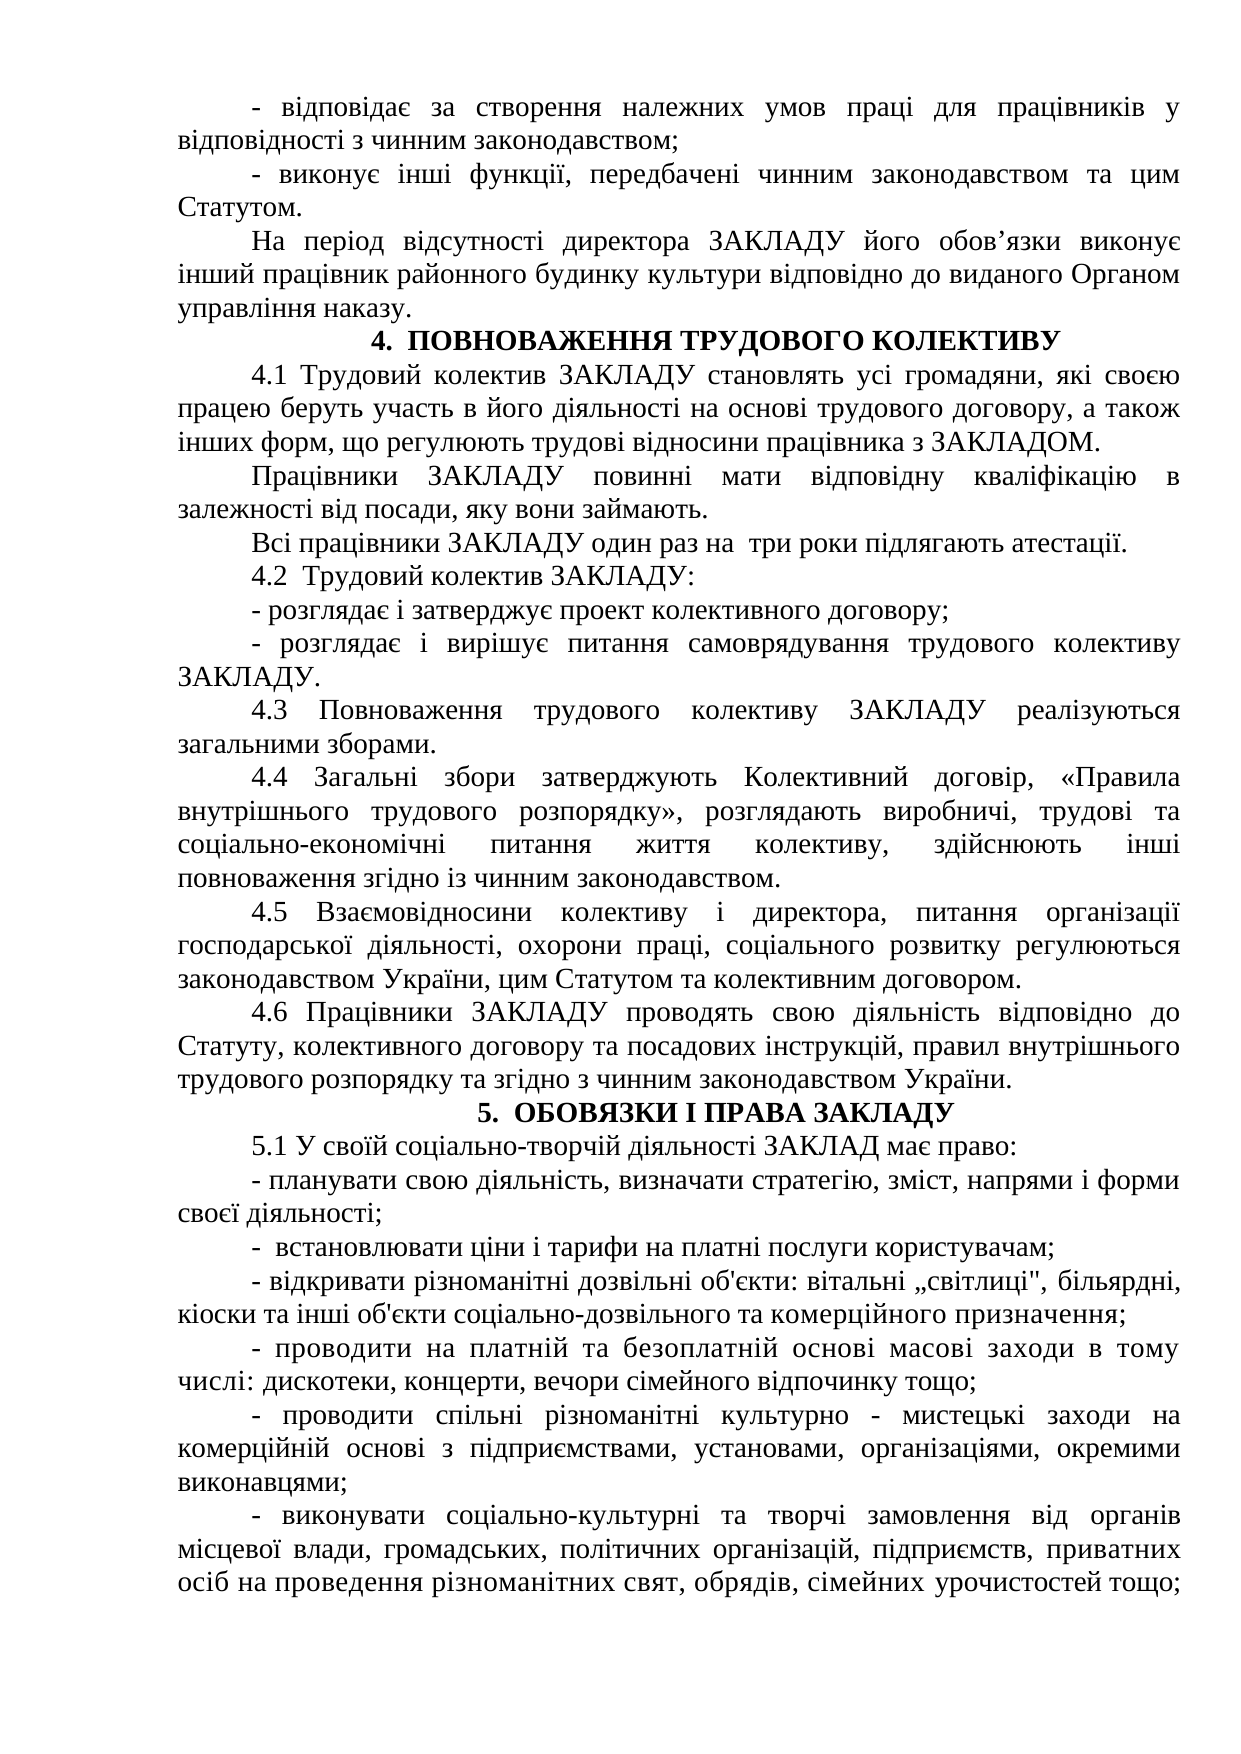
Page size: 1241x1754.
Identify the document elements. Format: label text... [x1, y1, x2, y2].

text - виконувати соціально-культурні та творчі замовлення від органів місцевої влади, громадських, політичних організацій, підприємств, приватних осіб на проведення різноманітних свят, обрядів, сімейних урочистостей тощо; [177, 1497, 1181, 1598]
text - проводити на платній та безоплатній основі масові заходи в тому числі: дискотеки, концерти, вечори сімейного відпочинку тощо; [177, 1330, 1181, 1397]
text - розглядає і затверджує проект колективного договору; [177, 592, 1181, 625]
text - розглядає і вирішує питання самоврядування трудового колективу ЗАКЛАДУ. [177, 625, 1181, 692]
text На період відсутності директора ЗАКЛАДУ його обов’язки виконує інший працівник районного будинку культури відповідно до виданого Органом управління наказу. [177, 223, 1181, 323]
text - відкривати різноманітні дозвільні об'єкти: вітальні „світлиці", більярдні, кіоски та інші об'єкти соціально-дозвільного та комерційного призначення; [177, 1263, 1181, 1330]
text - проводити спільні різноманітні культурно - мистецькі заходи на комерційній основі з підприємствами, установами, організаціями, окремими виконавцями; [177, 1397, 1181, 1497]
text Всі працівники ЗАКЛАДУ один раз на три роки підлягають атестації. [177, 525, 1181, 558]
text - встановлювати ціни і тарифи на платні послуги користувачам; [177, 1229, 1181, 1263]
text 4. ПОВНОВАЖЕННЯ ТРУДОВОГО КОЛЕКТИВУ [177, 323, 1181, 357]
text 4.6 Працівники ЗАКЛАДУ проводять свою діяльність відповідно до Статуту, колективного договору та посадових інструкцій, правил внутрішнього трудового розпорядку та згідно з чинним законодавством України. [177, 994, 1181, 1095]
text - виконує інші функції, передбачені чинним законодавством та цим Статутом. [177, 156, 1181, 223]
text 4.2 Трудовий колектив ЗАКЛАДУ: [177, 558, 1181, 592]
text 4.5 Взаємовідносини колективу і директора, питання організації господарської діяльності, охорони праці, соціального розвитку регулюються законодавством України, цим Статутом та колективним договором. [177, 894, 1181, 994]
text - відповідає за створення належних умов праці для працівників у відповідності з чинним законодавством; [177, 89, 1181, 156]
text 5.1 У своїй соціально-творчій діяльності ЗАКЛАД має право: [177, 1128, 1181, 1162]
text Працівники ЗАКЛАДУ повинні мати відповідну кваліфікацію в залежності від посади, яку вони займають. [177, 458, 1181, 525]
text 4.3 Повноваження трудового колективу ЗАКЛАДУ реалізуються загальними зборами. [177, 692, 1181, 759]
text 4.4 Загальні збори затверджують Колективний договір, «Правила внутрішнього трудового розпорядку», розглядають виробничі, трудові та соціально-економічні питання життя колективу, здійснюють інші повноваження згідно із чинним законодавством. [177, 759, 1181, 894]
text 5. ОБОВЯЗКИ І ПРАВА ЗАКЛАДУ [177, 1095, 1181, 1128]
text 4.1 Трудовий колектив ЗАКЛАДУ становлять усі громадяни, які своєю працею беруть участь в його діяльності на основі трудового договору, а також інших форм, що регулюють трудові відносини працівника з ЗАКЛАДОМ. [177, 357, 1181, 458]
text - планувати свою діяльність, визначати стратегію, зміст, напрями і форми своєї діяльності; [177, 1162, 1181, 1229]
